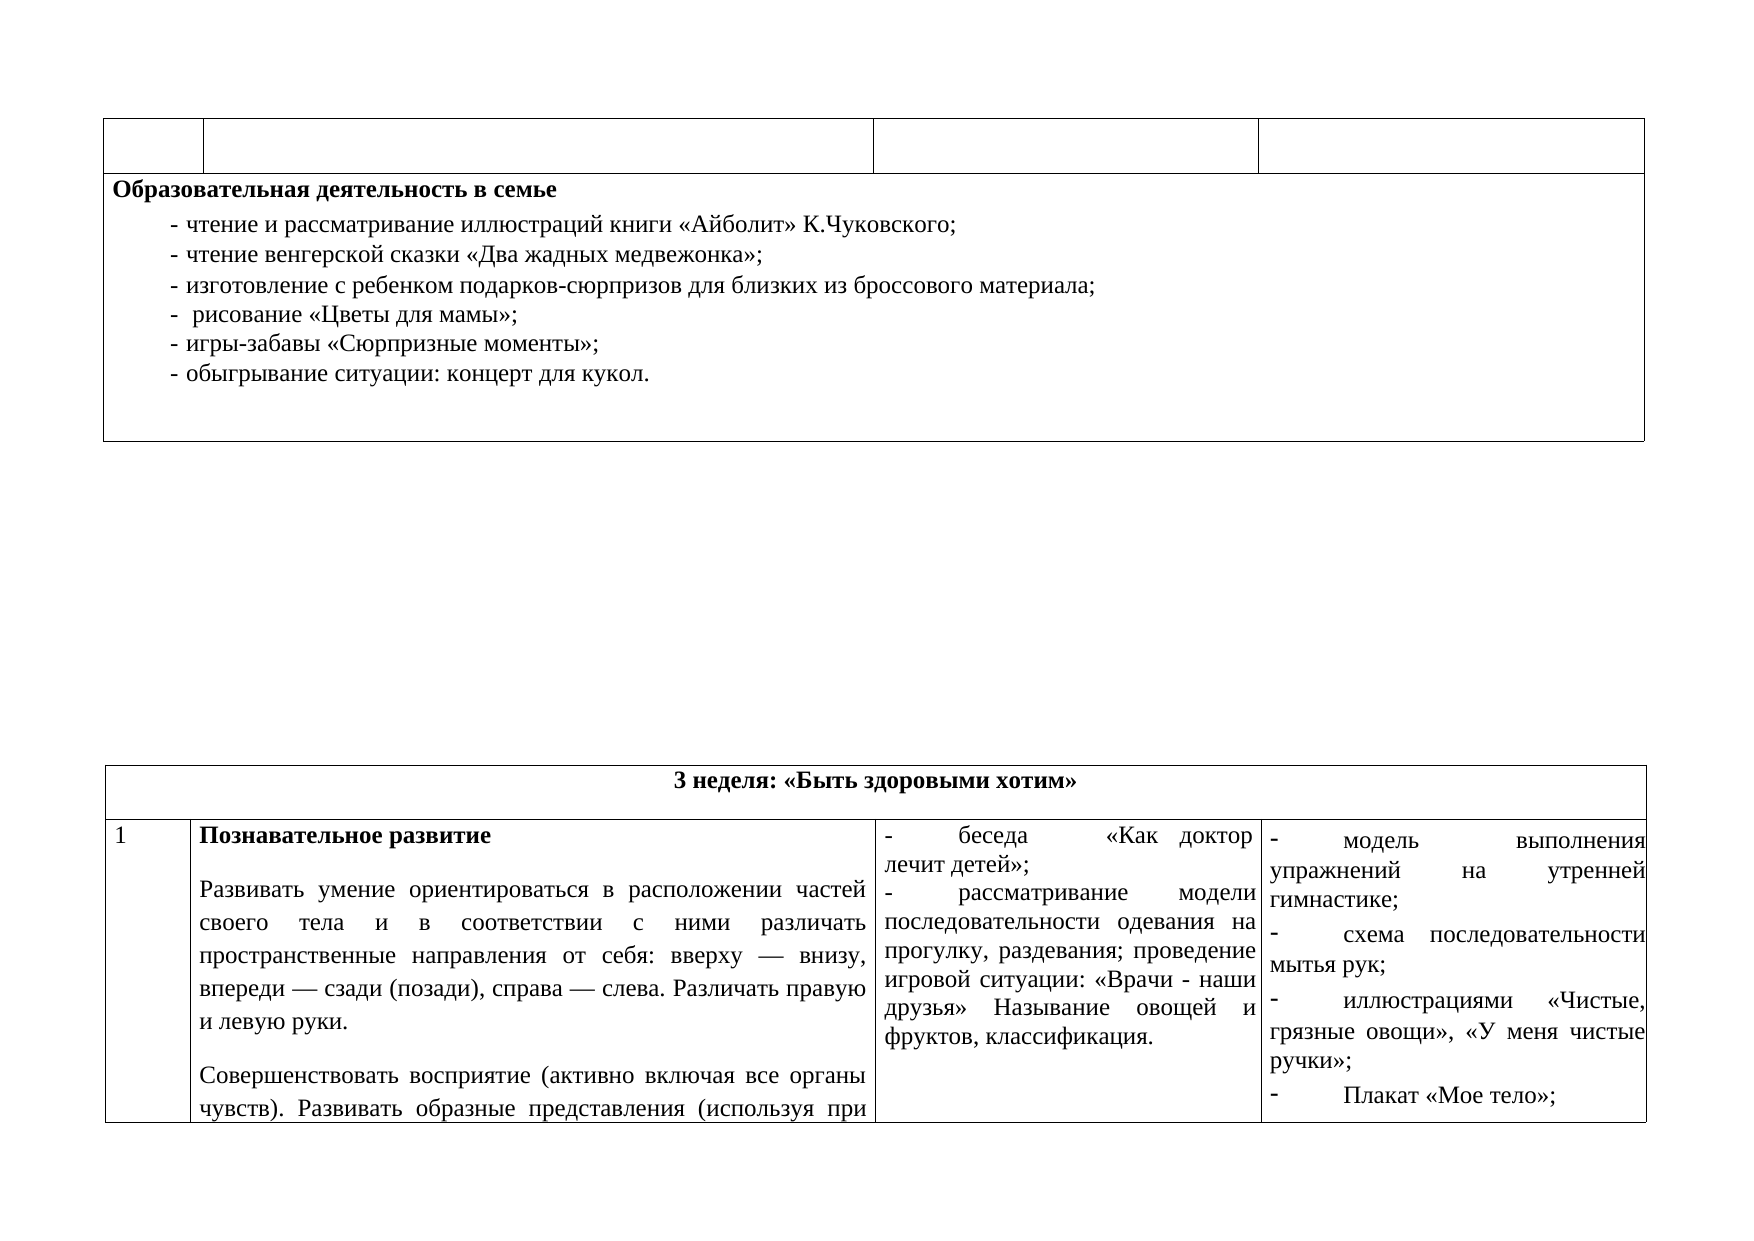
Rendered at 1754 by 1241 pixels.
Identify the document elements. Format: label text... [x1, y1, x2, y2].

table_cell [1262, 820, 1646, 1122]
table_cell 1 [106, 820, 190, 1122]
table_cell 5 [104, 119, 203, 173]
table_cell Образовательная деятельность в семье чтение и рассматривание иллюстраций книги «Айболит» К.Чуковского; чтение венгерской сказки «Два жадных медвежонка»; изготовление с ребенком подарков-сюрпризов для близких из броссового материала; рисование «Цветы для мамы»; игры-забавы «Сюрпризные моменты»; обыгрывание ситуации: концерт для кукол. [104, 174, 1644, 441]
table_header 3 неделя: «Быть здоровыми хотим» [106, 766, 1646, 819]
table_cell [874, 119, 1258, 173]
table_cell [876, 820, 1261, 1122]
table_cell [191, 820, 875, 1122]
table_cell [204, 119, 873, 173]
